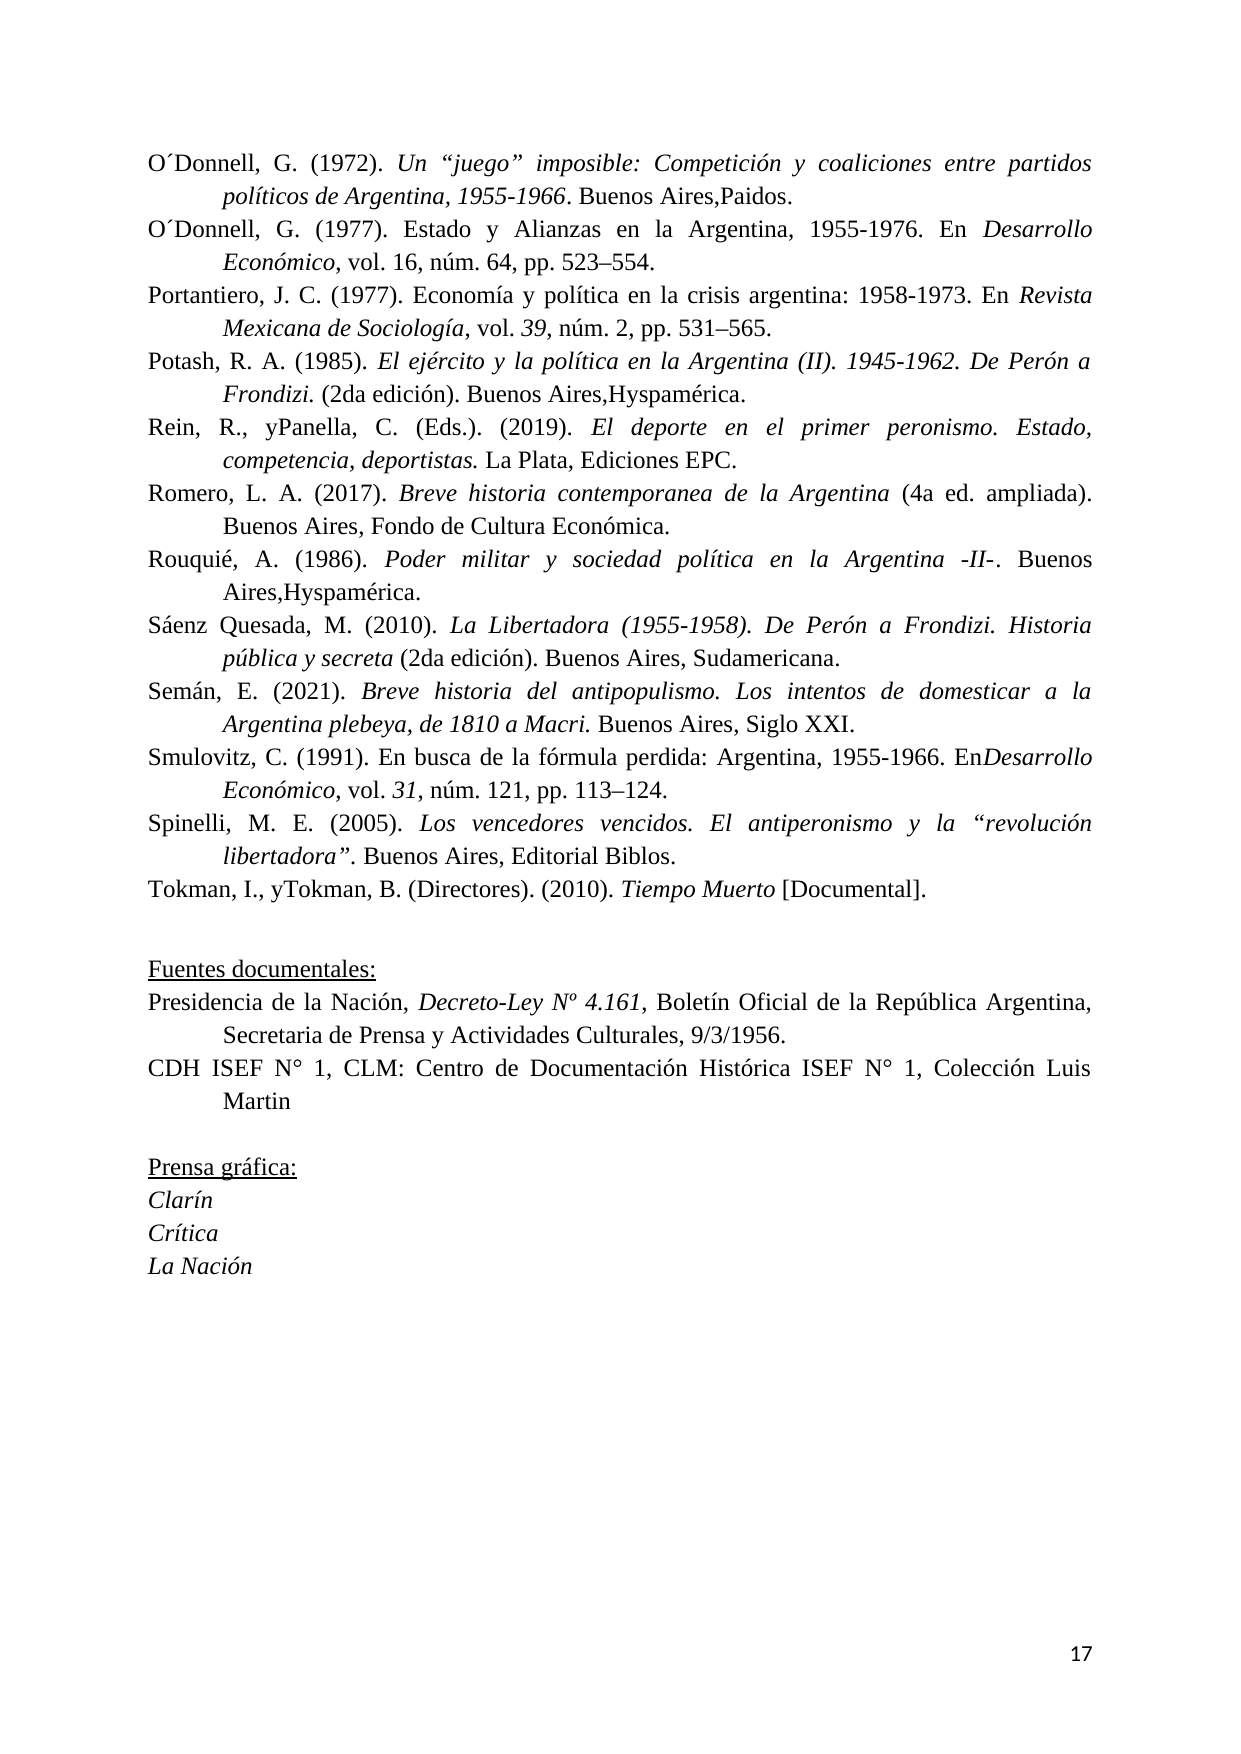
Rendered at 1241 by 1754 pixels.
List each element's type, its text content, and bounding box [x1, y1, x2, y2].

text Rein, R., yPanella, C. (Eds.). (2019). El deporte en el primer peronismo. Estado, competencia, deportistas. La Plata, Ediciones EPC. [148, 412, 1092, 474]
text O´Donnell, G. (1977). Estado y Alianzas en la Argentina, 1955-1976. En Desarrollo Económico, vol. 16, núm. 64, pp. 523–554. [148, 214, 1092, 276]
text Potash, R. A. (1985). El ejército y la política en la Argentina (II). 1945-1962. De Perón a Frondizi. (2da edición). Buenos Aires,Hyspamérica. [148, 346, 1092, 408]
text Portantiero, J. C. (1977). Economía y política en la crisis argentina: 1958-1973. En Revista Mexicana de Sociología, vol. 39, núm. 2, pp. 531–565. [148, 280, 1092, 342]
text Presidencia de la Nación, Decreto-Ley Nº 4.161, Boletín Oficial de la República Argentina, Secretaria de Prensa y Actividades Culturales, 9/3/1956. [148, 987, 1092, 1049]
text Crítica [148, 1218, 1092, 1247]
text La Nación [148, 1251, 1092, 1280]
text Semán, E. (2021). Breve historia del antipopulismo. Los intentos de domesticar a la Argentina plebeya, de 1810 a Macri. Buenos Aires, Siglo XXI. [148, 676, 1092, 738]
text Spinelli, M. E. (2005). Los vencedores vencidos. El antiperonismo y la “revolución libertadora”. Buenos Aires, Editorial Biblos. [148, 808, 1092, 870]
text Rouquié, A. (1986). Poder militar y sociedad política en la Argentina -II-. Buenos Aires,Hyspamérica. [148, 544, 1092, 606]
text Sáenz Quesada, M. (2010). La Libertadora (1955-1958). De Perón a Frondizi. Historia pública y secreta (2da edición). Buenos Aires, Sudamericana. [148, 610, 1092, 672]
text Prensa gráfica: [148, 1152, 1092, 1181]
text Fuentes documentales: [148, 954, 1092, 983]
text Smulovitz, C. (1991). En busca de la fórmula perdida: Argentina, 1955-1966. EnDesarrollo Económico, vol. 31, núm. 121, pp. 113–124. [148, 742, 1092, 804]
text Clarín [148, 1185, 1092, 1214]
text Romero, L. A. (2017). Breve historia contemporanea de la Argentina (4a ed. ampliada). Buenos Aires, Fondo de Cultura Económica. [148, 478, 1092, 540]
text O´Donnell, G. (1972). Un “juego” imposible: Competición y coaliciones entre partidos políticos de Argentina, 1955-1966. Buenos Aires,Paidos. [148, 148, 1092, 209]
text Tokman, I., yTokman, B. (Directores). (2010). Tiempo Muerto [Documental]. [148, 874, 1092, 903]
text CDH ISEF N° 1, CLM: Centro de Documentación Histórica ISEF N° 1, Colección Luis Martin [148, 1053, 1092, 1115]
